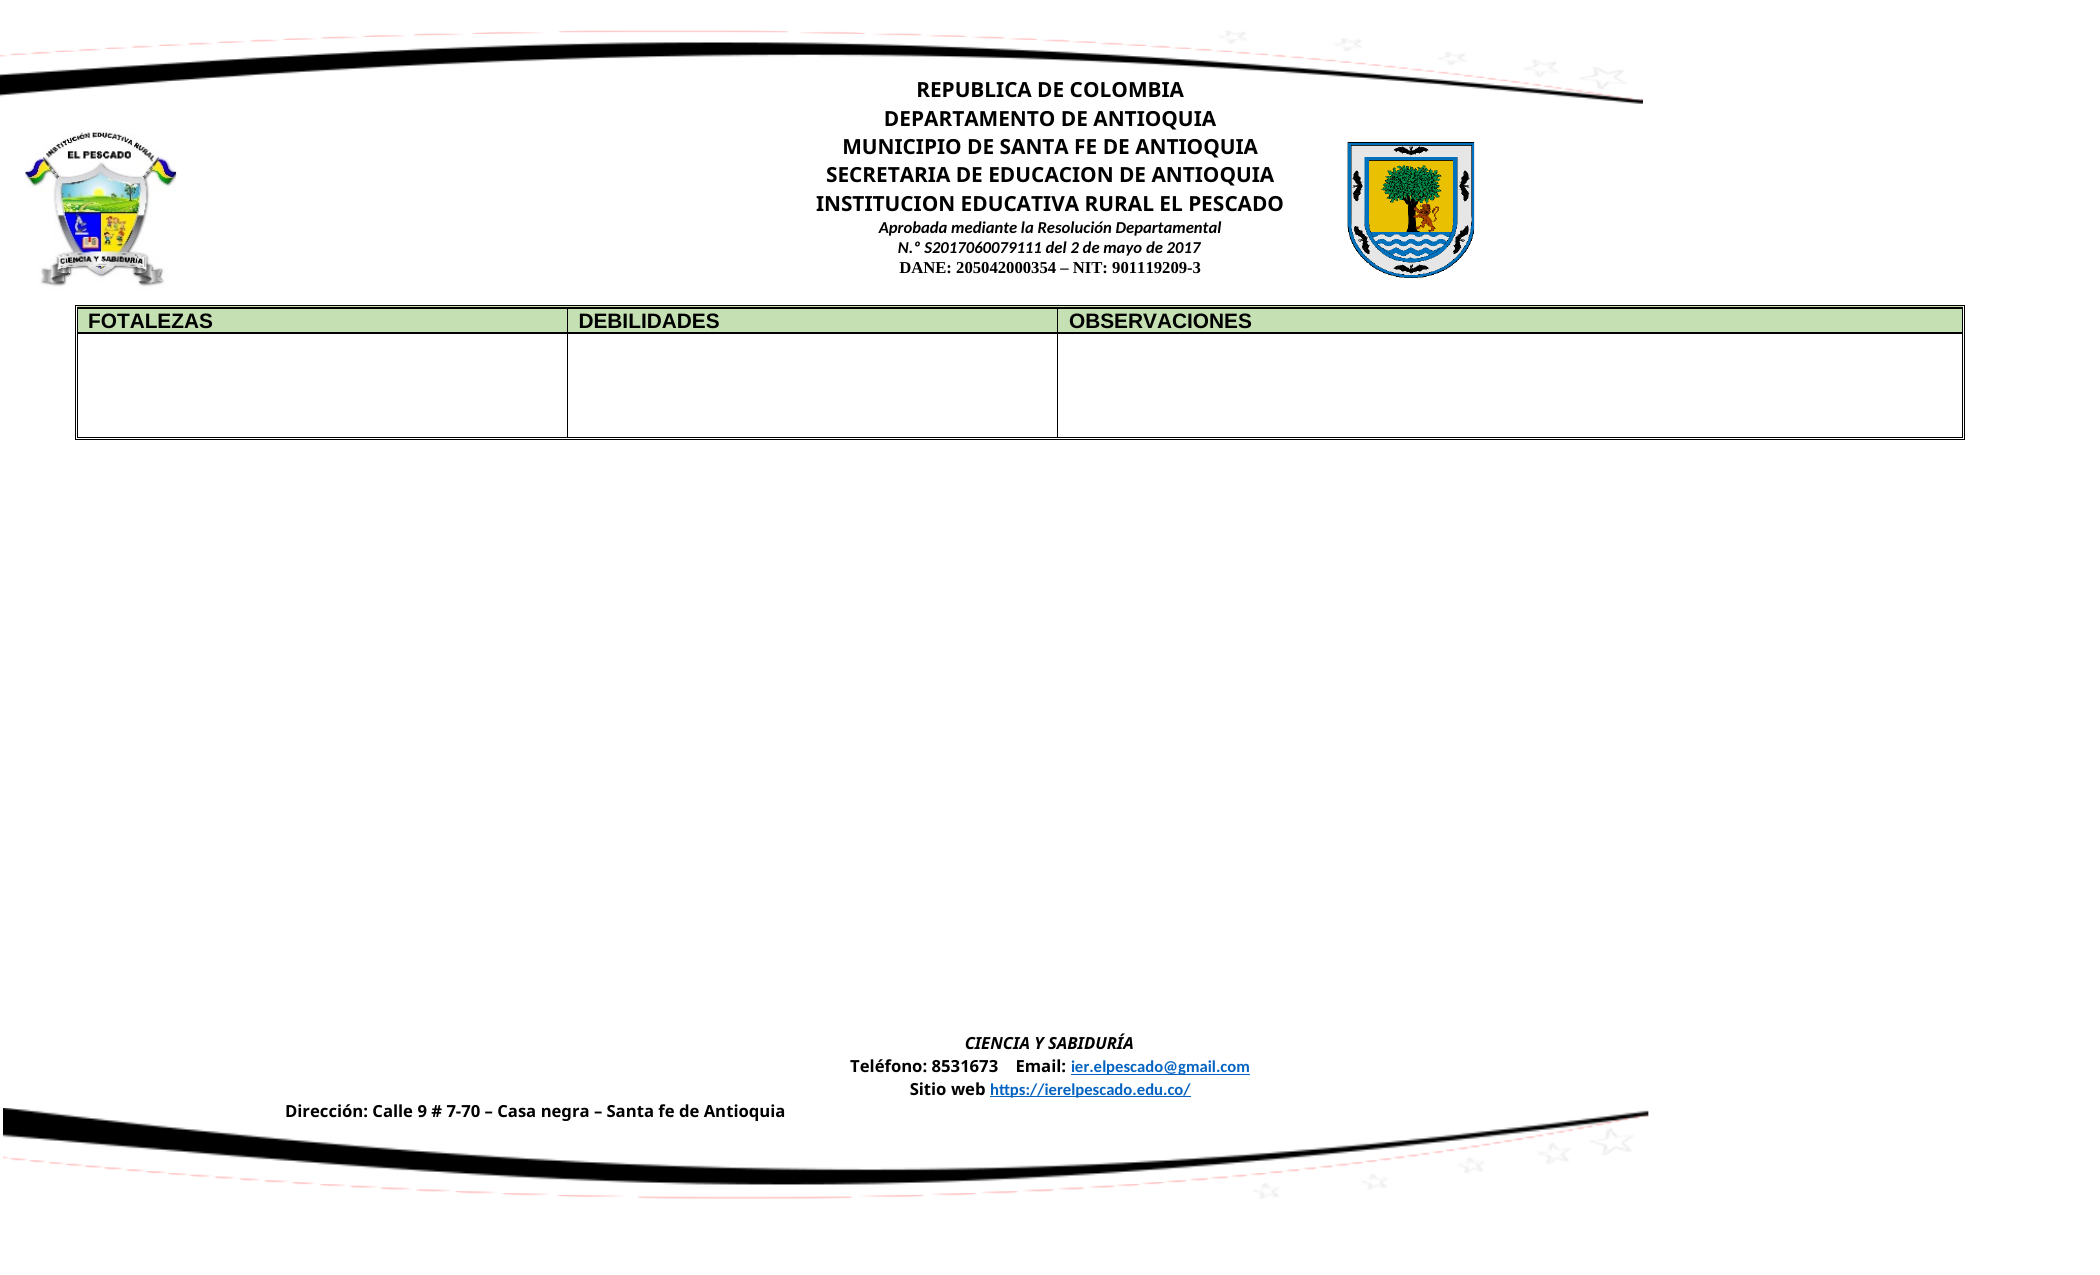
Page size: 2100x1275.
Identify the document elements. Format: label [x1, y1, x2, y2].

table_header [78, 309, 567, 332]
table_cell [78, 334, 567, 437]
picture [0, 0, 1643, 107]
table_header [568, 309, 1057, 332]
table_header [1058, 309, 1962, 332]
picture [3, 1108, 1649, 1236]
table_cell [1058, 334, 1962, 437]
picture [24, 130, 177, 292]
picture [1347, 142, 1475, 278]
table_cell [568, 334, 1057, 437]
